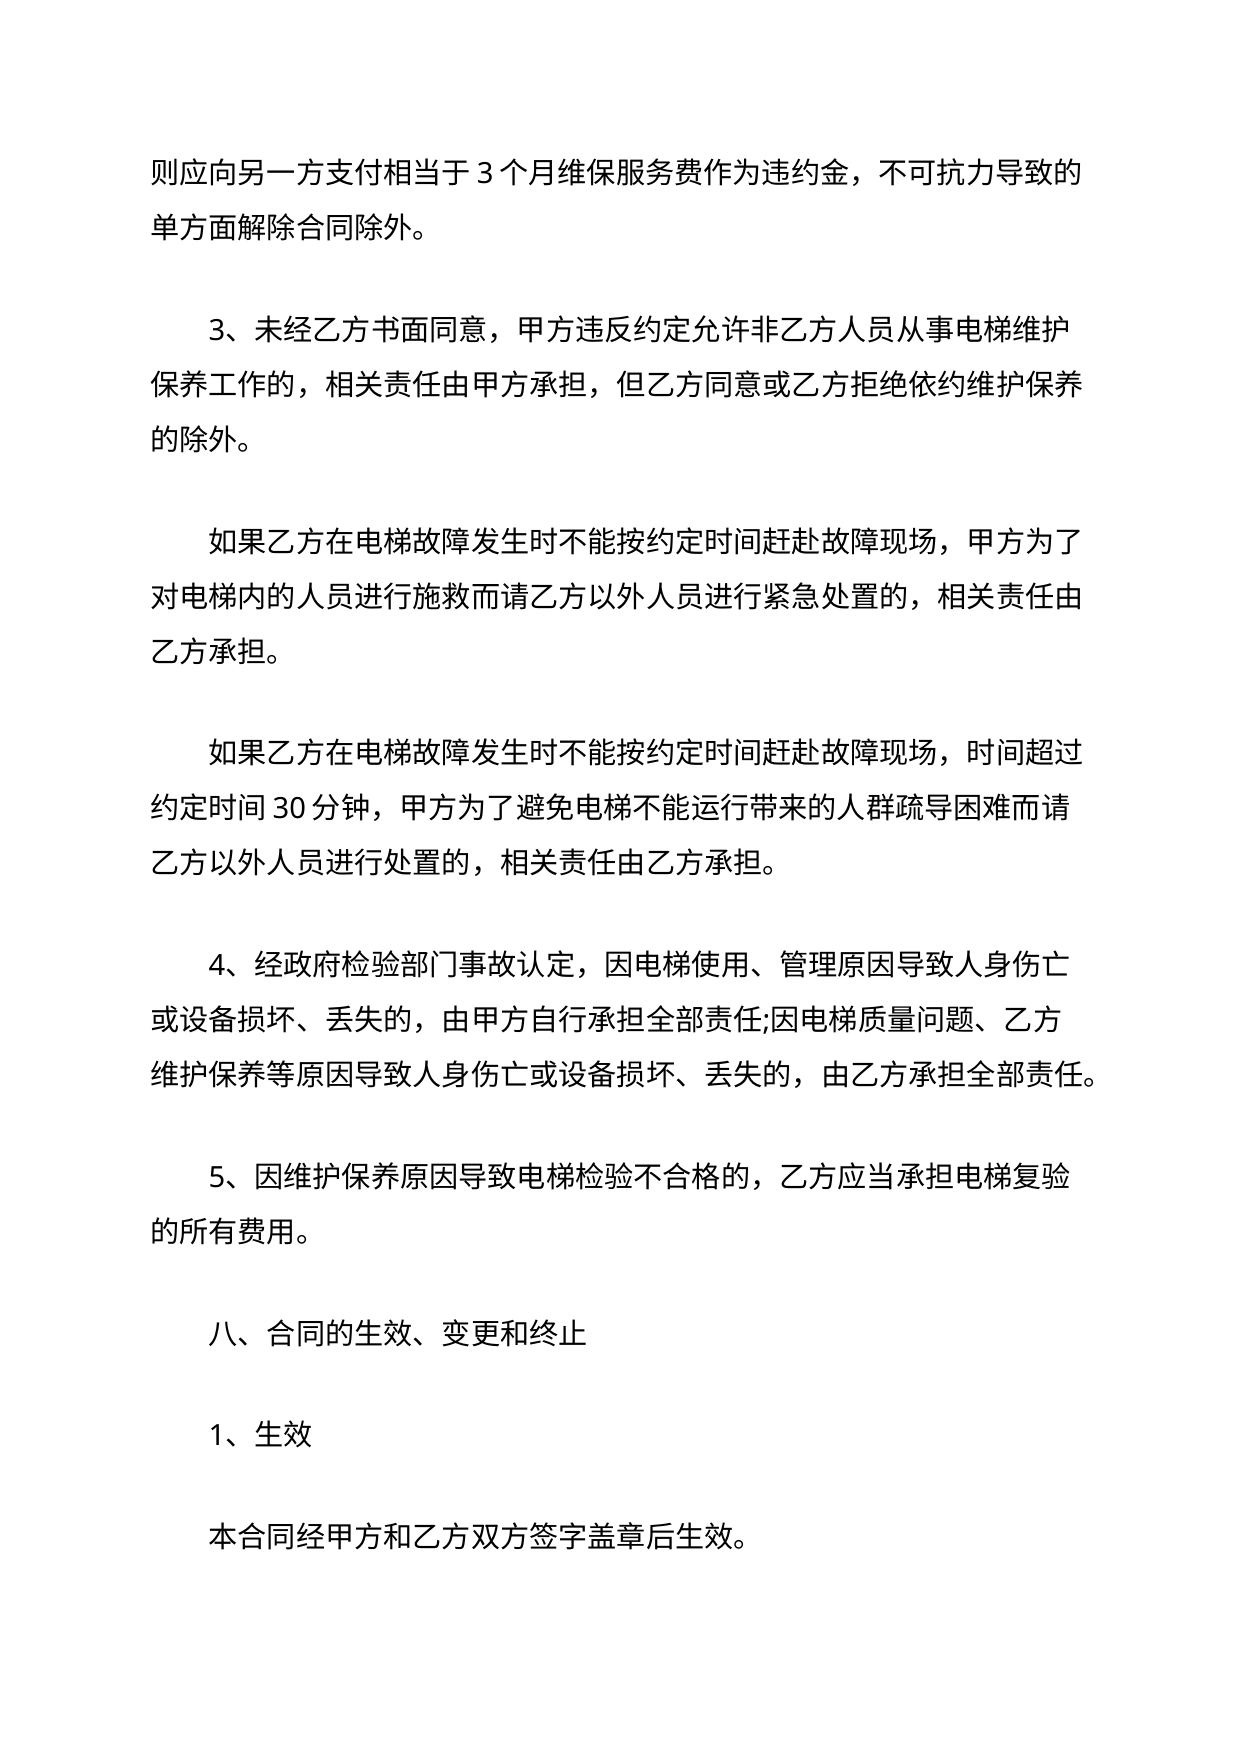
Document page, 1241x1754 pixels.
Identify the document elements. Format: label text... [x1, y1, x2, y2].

text 1、生效 [150, 1412, 1090, 1454]
text 5、因维护保养原因导致电梯检验不合格的，乙方应当承担电梯复验的所有费用。 [150, 1153, 1090, 1251]
text 八、合同的生效、变更和终止 [150, 1310, 1090, 1352]
text 3、未经乙方书面同意，甲方违反约定允许非乙方人员从事电梯维护保养工作的，相关责任由甲方承担，但乙方同意或乙方拒绝依约维护保养的除外。 [150, 307, 1090, 459]
text 如果乙方在电梯故障发生时不能按约定时间赶赴故障现场，时间超过约定时间30分钟，甲方为了避免电梯不能运行带来的人群疏导困难而请乙方以外人员进行处置的，相关责任由乙方承担。 [150, 730, 1090, 882]
text 本合同经甲方和乙方双方签字盖章后生效。 [150, 1514, 1090, 1556]
text 4、经政府检验部门事故认定，因电梯使用、管理原因导致人身伤亡或设备损坏、丢失的，由甲方自行承担全部责任;因电梯质量问题、乙方维护保养等原因导致人身伤亡或设备损坏、丢失的，由乙方承担全部责任。 [150, 942, 1090, 1094]
text 如果乙方在电梯故障发生时不能按约定时间赶赴故障现场，甲方为了对电梯内的人员进行施救而请乙方以外人员进行紧急处置的，相关责任由乙方承担。 [150, 518, 1090, 671]
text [150, 150, 1090, 247]
